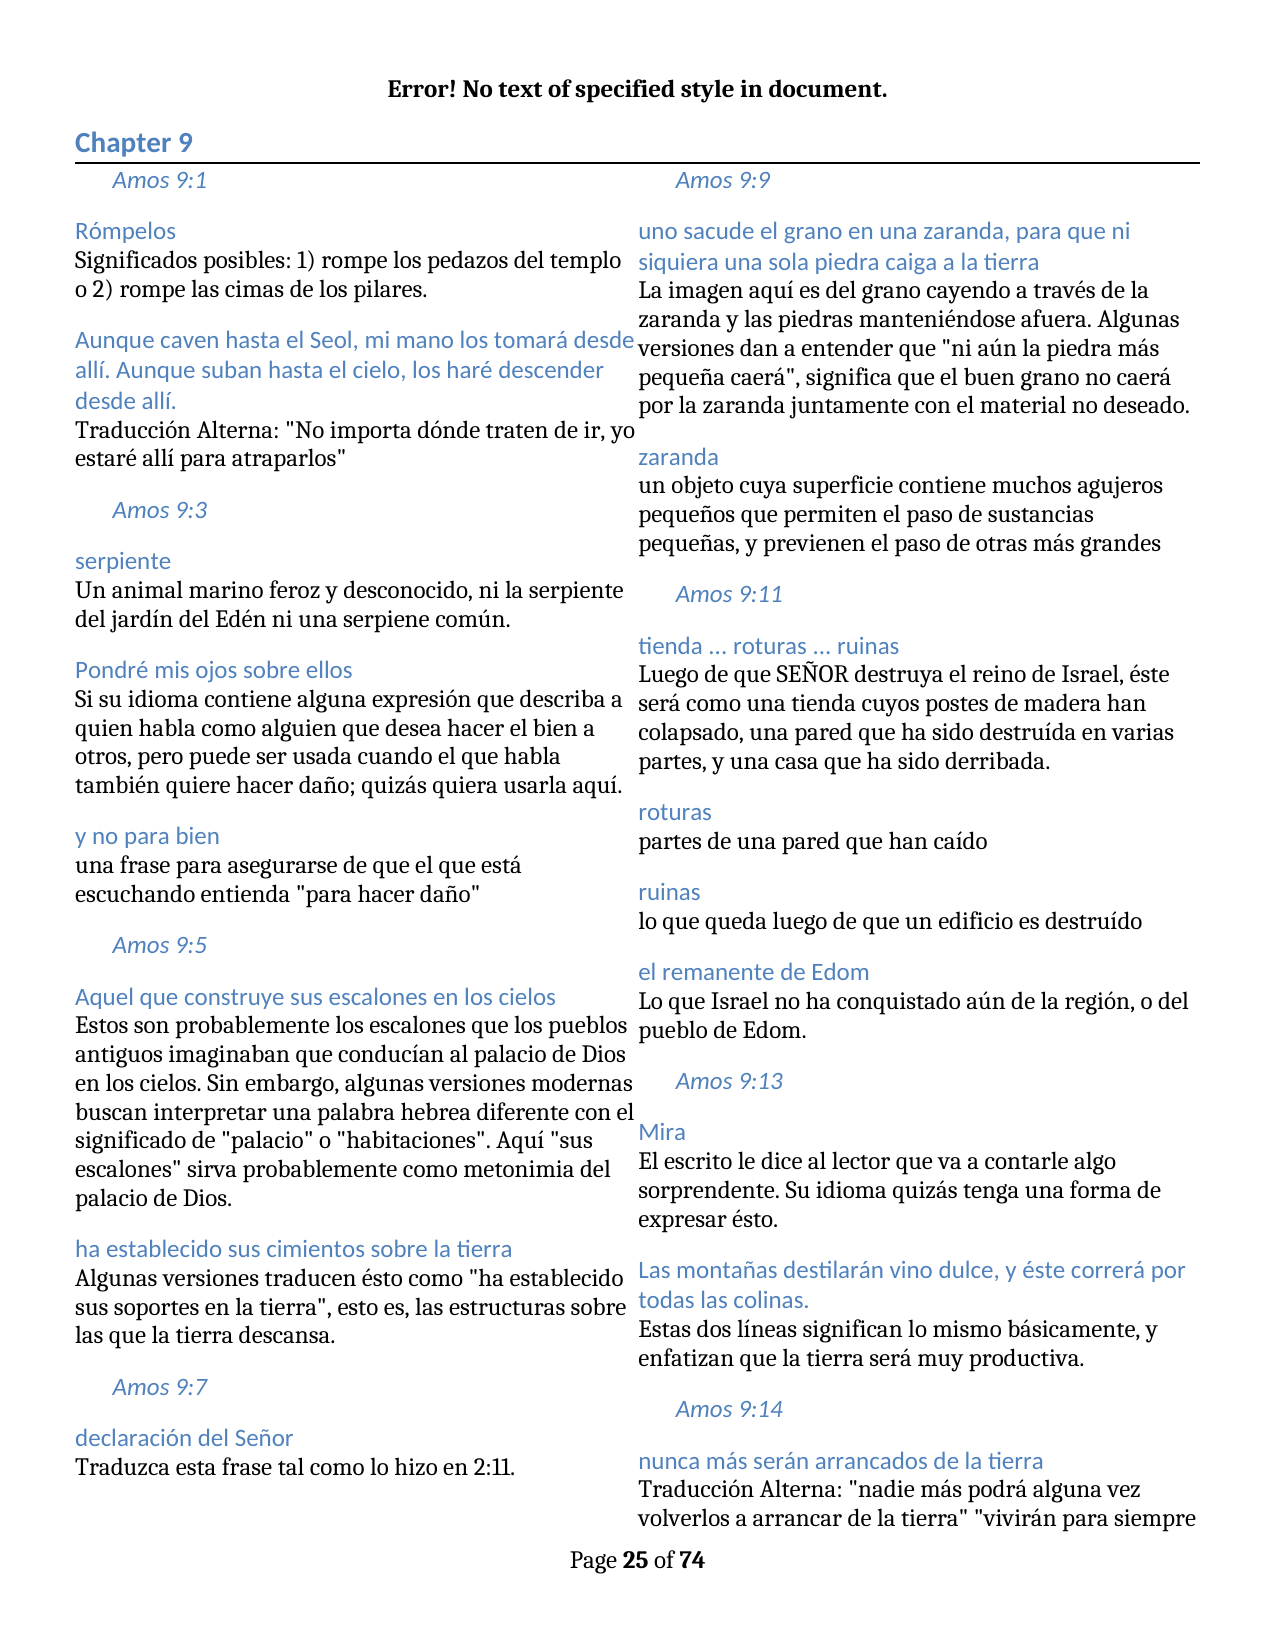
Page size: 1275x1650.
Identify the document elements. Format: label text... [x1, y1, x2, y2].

subtitle Aunque caven hasta el Seol, mi mano los tomará desde allí. Aunque suban hasta el cielo, los haré descender desde allí. [75, 324, 637, 416]
subtitle uno sacude el grano en una zaranda, para que ni siquiera una sola piedra caiga a la tierra [638, 215, 1200, 276]
text Significados posibles: 1) rompe los pedazos del templo o 2) rompe las cimas de los pilares. [75, 246, 637, 303]
text Estos son probablemente los escalones que los pueblos antiguos imaginaban que conducían al palacio de Dios en los cielos. Sin embargo, algunas versiones modernas buscan interpretar una palabra hebrea diferente con el significado de "palacio" o "habitaciones". Aquí "sus escalones" sirva probablemente como metonimia del palacio de Dios. [75, 1011, 637, 1212]
subtitle tienda ... roturas ... ruinas [638, 630, 1200, 660]
subtitle el remanente de Edom [638, 956, 1200, 987]
text Traducción Alterna: "No importa dónde traten de ir, yo estaré allí para atraparlos" [75, 416, 637, 473]
subtitle roturas [638, 796, 1200, 827]
subtitle Amos 9:1 [75, 164, 637, 194]
subtitle Rómpelos [75, 215, 637, 246]
subtitle serpiente [75, 545, 637, 576]
text un objeto cuya superficie contiene muchos agujeros pequeños que permiten el paso de sustancias pequeñas, y previenen el paso de otras más grandes [638, 471, 1200, 558]
subtitle ruinas [638, 876, 1200, 907]
subtitle Amos 9:13 [638, 1065, 1200, 1096]
subtitle Chapter 9 [75, 124, 1200, 162]
subtitle Amos 9:11 [638, 578, 1200, 609]
subtitle nunca más serán arrancados de la tierra [638, 1445, 1200, 1475]
text una frase para asegurarse de que el que está escuchando entienda "para hacer daño" [75, 851, 637, 908]
subtitle Las montañas destilarán vino dulce, y éste correrá por todas las colinas. [638, 1254, 1200, 1315]
subtitle zaranda [638, 441, 1200, 471]
text La imagen aquí es del grano cayendo a través de la zaranda y las piedras manteniéndose afuera. Algunas versiones dan a entender que "ni aún la piedra más pequeña caerá", significa que el buen grano no caerá por la zaranda juntamente con el material no deseado. [638, 276, 1200, 420]
subtitle y no para bien [75, 821, 637, 851]
subtitle Amos 9:5 [75, 929, 637, 960]
text lo que queda luego de que un edificio es destruído [638, 907, 1200, 936]
subtitle ha establecido sus cimientos sobre la tierra [75, 1233, 637, 1264]
text El escrito le dice al lector que va a contarle algo sorprendente. Su idioma quizás tenga una forma de expresar ésto. [638, 1147, 1200, 1233]
text Lo que Israel no ha conquistado aún de la región, o del pueblo de Edom. [638, 987, 1200, 1044]
subtitle Mira [638, 1117, 1200, 1147]
text Traduzca esta frase tal como lo hizo en 2:11. [75, 1453, 637, 1482]
text partes de una pared que han caído [638, 827, 1200, 855]
text Algunas versiones traducen ésto como "ha establecido sus soportes en la tierra", esto es, las estructuras sobre las que la tierra descansa. [75, 1264, 637, 1350]
text Si su idioma contiene alguna expresión que describa a quien habla como alguien que desea hacer el bien a otros, pero puede ser usada cuando el que habla también quiere hacer daño; quizás quiera usarla aquí. [75, 685, 637, 800]
text Un animal marino feroz y desconocido, ni la serpiente del jardín del Edén ni una serpiene común. [75, 576, 637, 633]
subtitle Aquel que construye sus escalones en los cielos [75, 981, 637, 1011]
text Luego de que SEÑOR destruya el reino de Israel, éste será como una tienda cuyos postes de madera han colapsado, una pared que ha sido destruída en varias partes, y una casa que ha sido derribada. [638, 660, 1200, 775]
subtitle declaración del Señor [75, 1422, 637, 1453]
subtitle Amos 9:7 [75, 1371, 637, 1401]
text Estas dos líneas significan lo mismo básicamente, y enfatizan que la tierra será muy productiva. [638, 1315, 1200, 1373]
subtitle Amos 9:14 [638, 1393, 1200, 1424]
subtitle Amos 9:9 [638, 164, 1200, 194]
subtitle Pondré mis ojos sobre ellos [75, 654, 637, 685]
subtitle Amos 9:3 [75, 494, 637, 524]
